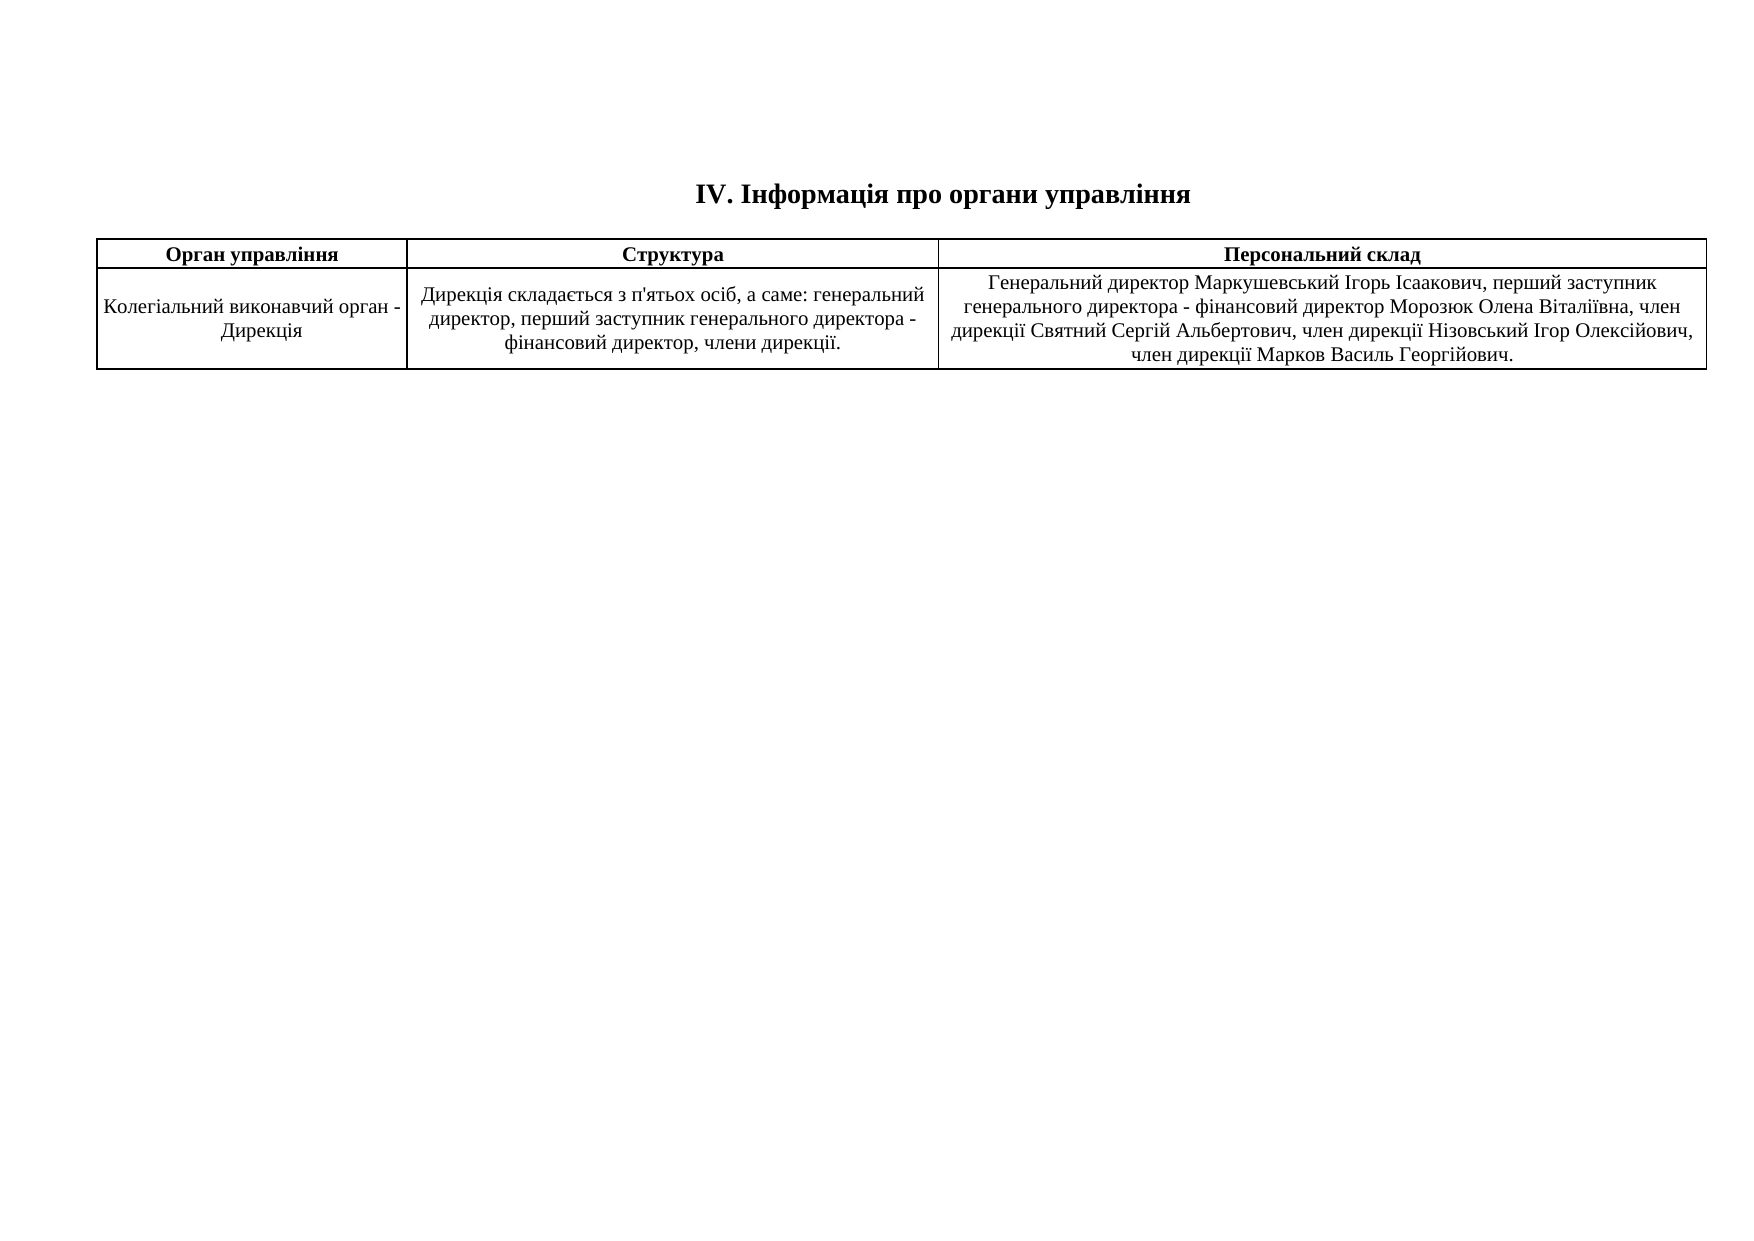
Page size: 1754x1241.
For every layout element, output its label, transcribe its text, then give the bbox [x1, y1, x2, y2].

table_header Персональний склад [939, 240, 1706, 267]
text IV. Інформація про органи управління [97, 177, 1716, 209]
table_cell Генеральний директор Маркушевський Ігорь Ісаакович, перший заступник генерального директора - фінансовий директор Морозюк Олена Віталіївна, член дирекції Святний Сергій Альбертович, член дирекції Нізовський Ігор Олексійович, член дирекції Марков Василь Георгійович. [939, 269, 1706, 368]
table_cell Колегіальний виконавчий орган - Дирекція [98, 269, 406, 368]
table_cell Дирекція складається з п'ятьох осіб, а саме: генеральний директор, перший заступник генерального директора - фінансовий директор, члени дирекції. [408, 269, 938, 368]
table_header Орган управління [98, 240, 406, 267]
table_header Структура [408, 240, 938, 267]
